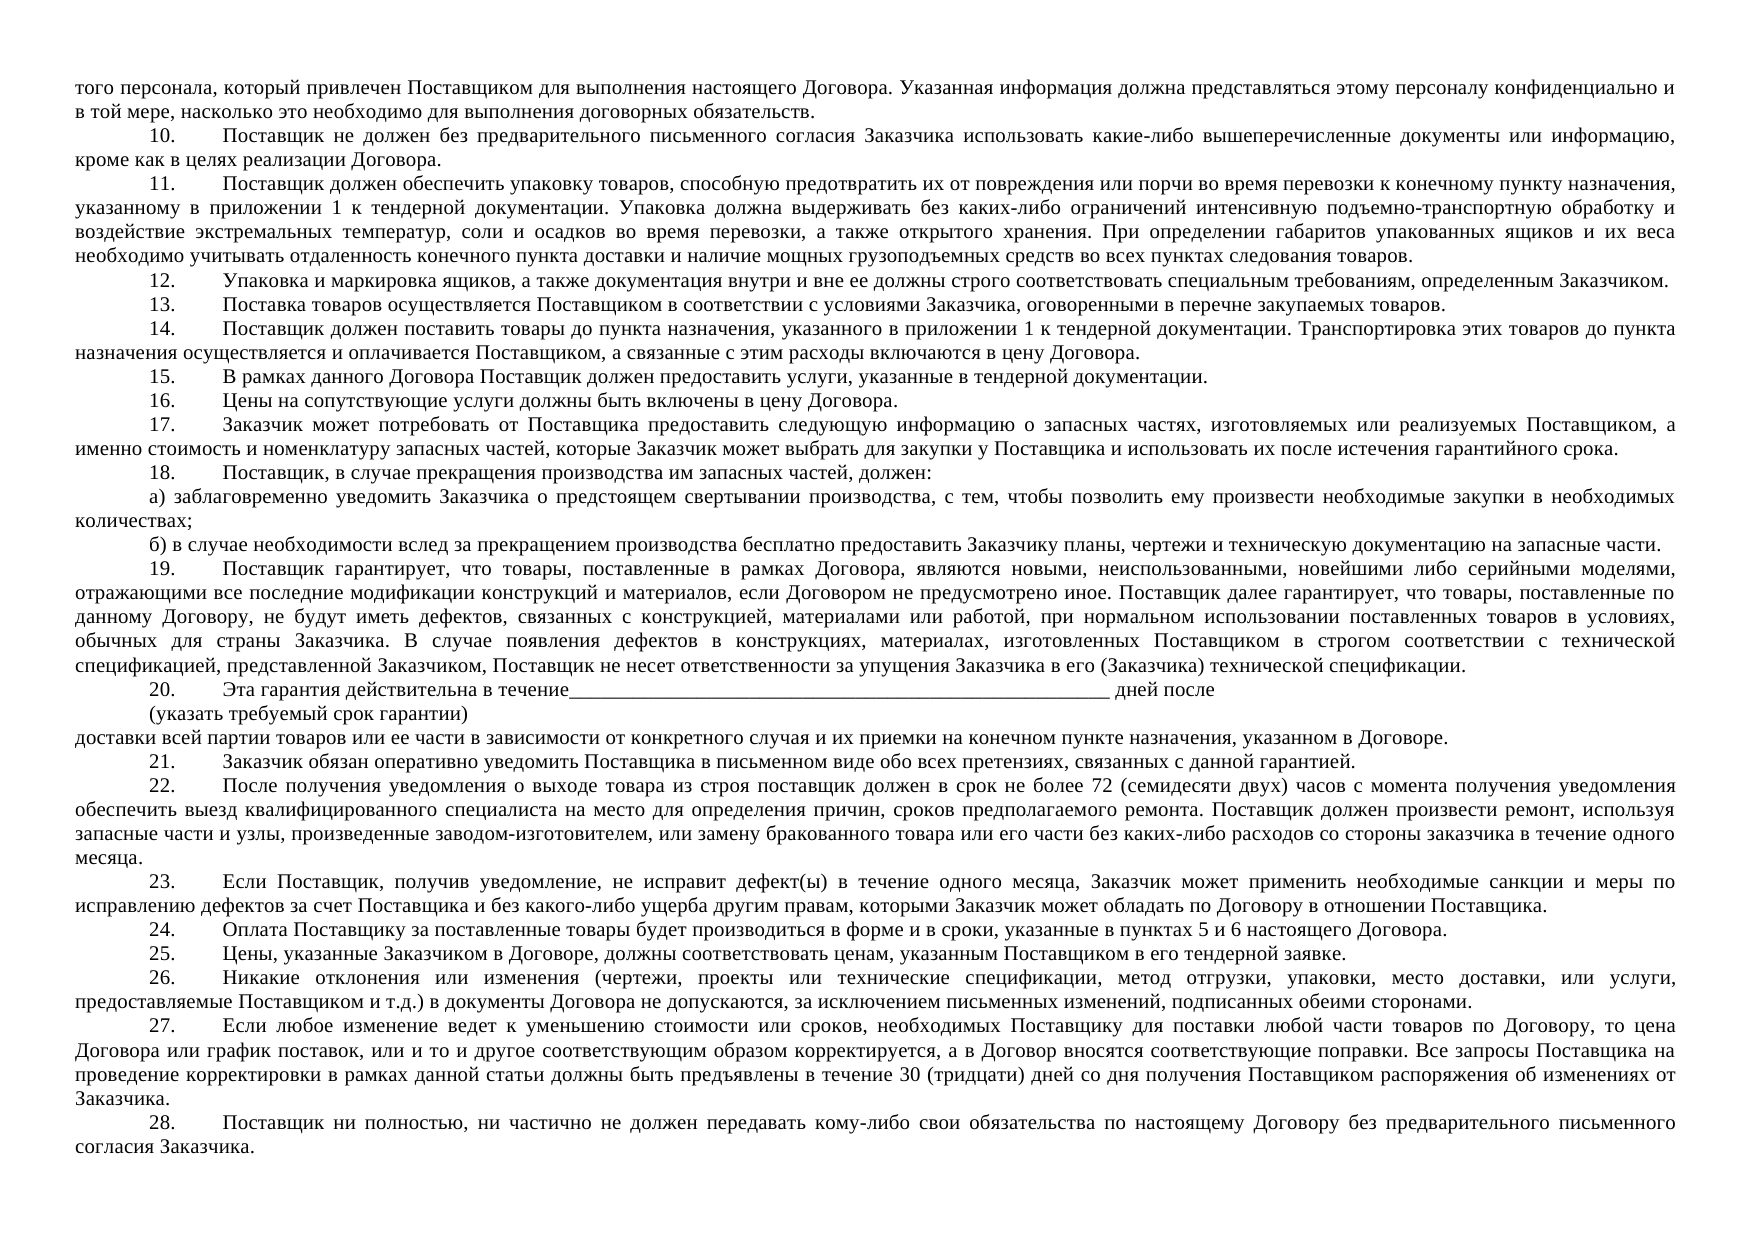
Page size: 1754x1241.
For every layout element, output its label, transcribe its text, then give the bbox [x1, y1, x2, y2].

list Оплата Поставщику за поставленные товары будет производиться в форме и в сроки, указанные в пунктах 5 и 6 настоящего Договора. [75, 917, 1679, 941]
list Заказчик может потребовать от Поставщика предоставить следующую информацию о запасных частях, изготовляемых или реализуемых Поставщиком, а именно стоимость и номенклатуру запасных частей, которые Заказчик может выбрать для закупки у Поставщика и использовать их после истечения гарантийного срока. [75, 412, 1679, 460]
list Упаковка и маркировка ящиков, а также документация внутри и вне ее должны строго соответствовать специальным требованиям, определенным Заказчиком. [75, 267, 1679, 292]
list Поставщик не должен без предварительного письменного согласия Заказчика использовать какие-либо вышеперечисленные документы или информацию, кроме как в целях реализации Договора. [75, 123, 1679, 171]
text а) заблаговременно уведомить Заказчика о предстоящем свертывании производства, с тем, чтобы позволить ему произвести необходимые закупки в необходимых количествах; [75, 484, 1679, 532]
list Поставщик, в случае прекращения производства им запасных частей, должен: [75, 460, 1679, 484]
list Никакие отклонения или изменения (чертежи, проекты или технические спецификации, метод отгрузки, упаковки, место доставки, или услуги, предоставляемые Поставщиком и т.д.) в документы Договора не допускаются, за исключением письменных изменений, подписанных обеими сторонами. [75, 965, 1679, 1013]
list Поставщик должен поставить товары до пункта назначения, указанного в приложении 1 к тендерной документации. Транспортировка этих товаров до пункта назначения осуществляется и оплачивается Поставщиком, а связанные с этим расходы включаются в цену Договора. [75, 316, 1679, 364]
list В рамках данного Договора Поставщик должен предоставить услуги, указанные в тендерной документации. [75, 364, 1679, 388]
list Заказчик обязан оперативно уведомить Поставщика в письменном виде обо всех претензиях, связанных с данной гарантией. [75, 749, 1679, 773]
list Цены на сопутствующие услуги должны быть включены в цену Договора. [75, 388, 1679, 412]
text б) в случае необходимости вслед за прекращением производства бесплатно предоставить Заказчику планы, чертежи и техническую документацию на запасные части. [75, 532, 1679, 556]
list Поставщик должен обеспечить упаковку товаров, способную предотвратить их от повреждения или порчи во время перевозки к конечному пункту назначения, указанному в приложении 1 к тендерной документации. Упаковка должна выдерживать без каких-либо ограничений интенсивную подъемно-транспортную обработку и воздействие экстремальных температур, соли и осадков во время перевозки, а также открытого хранения. При определении габаритов упакованных ящиков и их веса необходимо учитывать отдаленность конечного пункта доставки и наличие мощных грузоподъемных средств во всех пунктах следования товаров. [75, 171, 1679, 267]
list Поставщик ни полностью, ни частично не должен передавать кому-либо свои обязательства по настоящему Договору без предварительного письменного согласия Заказчика. [75, 1110, 1679, 1158]
list Если Поставщик, получив уведомление, не исправит дефект(ы) в течение одного месяца, Заказчик может применить необходимые санкции и меры по исправлению дефектов за счет Поставщика и без какого-либо ущерба другим правам, которыми Заказчик может обладать по Договору в отношении Поставщика. [75, 869, 1679, 917]
list Эта гарантия действительна в течение___________________________________________________ дней после [75, 677, 1679, 701]
list Цены, указанные Заказчиком в Договоре, должны соответствовать ценам, указанным Поставщиком в его тендерной заявке. [75, 941, 1679, 965]
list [75, 75, 1679, 123]
text (указать требуемый срок гарантии) [149, 701, 1679, 725]
list Поставщик гарантирует, что товары, поставленные в рамках Договора, являются новыми, неиспользованными, новейшими либо серийными моделями, отражающими все последние модификации конструкций и материалов, если Договором не предусмотрено иное. Поставщик далее гарантирует, что товары, поставленные по данному Договору, не будут иметь дефектов, связанных с конструкцией, материалами или работой, при нормальном использовании поставленных товаров в условиях, обычных для страны Заказчика. В случае появления дефектов в конструкциях, материалах, изготовленных Поставщиком в строгом соответствии с технической спецификацией, представленной Заказчиком, Поставщик не несет ответственности за упущения Заказчика в его (Заказчика) технической спецификации. [75, 556, 1679, 677]
text доставки всей партии товаров или ее части в зависимости от конкретного случая и их приемки на конечном пункте назначения, указанном в Договоре. [75, 725, 1679, 749]
list Если любое изменение ведет к уменьшению стоимости или сроков, необходимых Поставщику для поставки любой части товаров по Договору, то цена Договора или график поставок, или и то и другое соответствующим образом корректируется, а в Договор вносятся соответствующие поправки. Все запросы Поставщика на проведение корректировки в рамках данной статьи должны быть предъявлены в течение 30 (тридцати) дней со дня получения Поставщиком распоряжения об изменениях от Заказчика. [75, 1013, 1679, 1110]
list После получения уведомления о выходе товара из строя поставщик должен в срок не более 72 (семидесяти двух) часов с момента получения уведомления обеспечить выезд квалифицированного специалиста на место для определения причин, сроков предполагаемого ремонта. Поставщик должен произвести ремонт, используя запасные части и узлы, произведенные заводом-изготовителем, или замену бракованного товара или его части без каких-либо расходов со стороны заказчика в течение одного месяца. [75, 773, 1679, 869]
list Поставка товаров осуществляется Поставщиком в соответствии с условиями Заказчика, оговоренными в перечне закупаемых товаров. [75, 292, 1679, 316]
